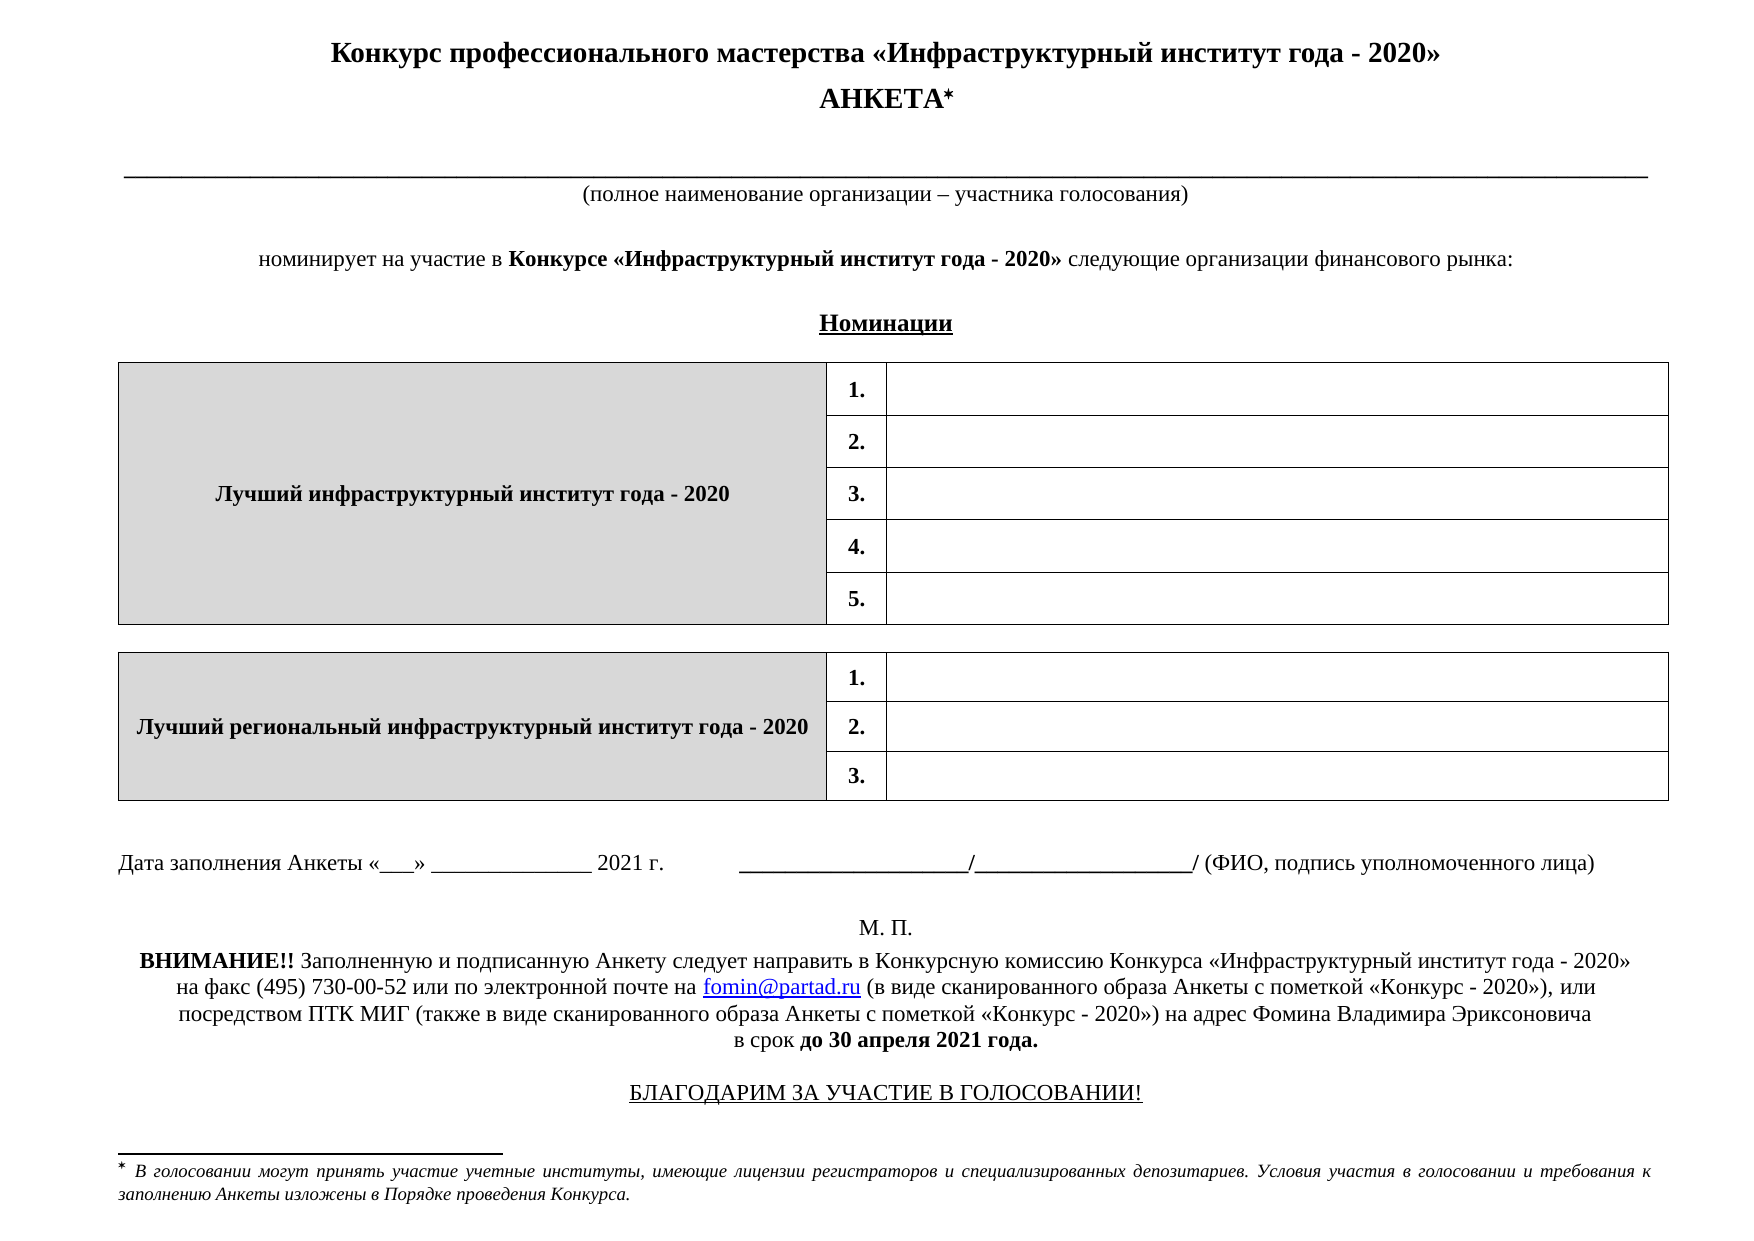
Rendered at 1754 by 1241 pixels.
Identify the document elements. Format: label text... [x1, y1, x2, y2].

text номинирует на участие в Конкурсе «Инфраструктурный институт года - 2020» следующие организации финансового рынка: [118, 246, 1653, 272]
text (полное наименование организации – участника голосования) [118, 180, 1653, 207]
table_cell 5. [827, 573, 886, 624]
table_cell 3. [827, 752, 886, 800]
table_cell [887, 573, 1668, 624]
table_cell [887, 468, 1668, 519]
table_header [887, 363, 1668, 414]
subtitle АНКЕТА [118, 81, 1653, 115]
text в срок до 30 апреля 2021 года. [118, 1026, 1653, 1052]
table_cell [887, 752, 1668, 800]
text ВНИМАНИЕ!! Заполненную и подписанную Анкету следует направить в Конкурсную комиссию Конкурса «Инфраструктурный институт года - 2020» [118, 947, 1653, 973]
table_header Лучший региональный инфраструктурный институт года - 2020 [119, 653, 826, 800]
table_cell 3. [827, 468, 886, 519]
text _____________________________________________________________________________________________________________________________________ [118, 154, 1653, 180]
table_cell 2. [827, 416, 886, 467]
text на факс (495) 730-00-52 или по электронной почте на fomin@partad.ru (в виде сканированного образа Анкеты с пометкой «Конкурс - 2020»), или посредством ПТК МИГ (также в виде сканированного образа Анкеты с пометкой «Конкурс - 2020») на адрес Фомина Владимира Эриксоновича [118, 973, 1653, 1026]
text Дата заполнения Анкеты «___» ______________ 2021 г. ____________________/___________________/ (ФИО, подпись уполномоченного лица) [118, 849, 1653, 876]
table_header Лучший инфраструктурный институт года - 2020 [119, 363, 826, 624]
subtitle Номинации [118, 308, 1653, 337]
text Конкурс профессионального мастерства «Инфраструктурный институт года - 2020» [118, 35, 1653, 69]
table_cell [887, 702, 1668, 751]
table_header 1. [827, 653, 886, 701]
text БЛАГОДАРИМ ЗА УЧАСТИЕ В ГОЛОСОВАНИИ! [118, 1079, 1653, 1105]
table_header [887, 653, 1668, 701]
table_cell 2. [827, 702, 886, 751]
table_cell [887, 416, 1668, 467]
table_cell 4. [827, 520, 886, 572]
table_header 1. [827, 363, 886, 414]
text М. П. [118, 914, 1653, 941]
table_cell [887, 520, 1668, 572]
